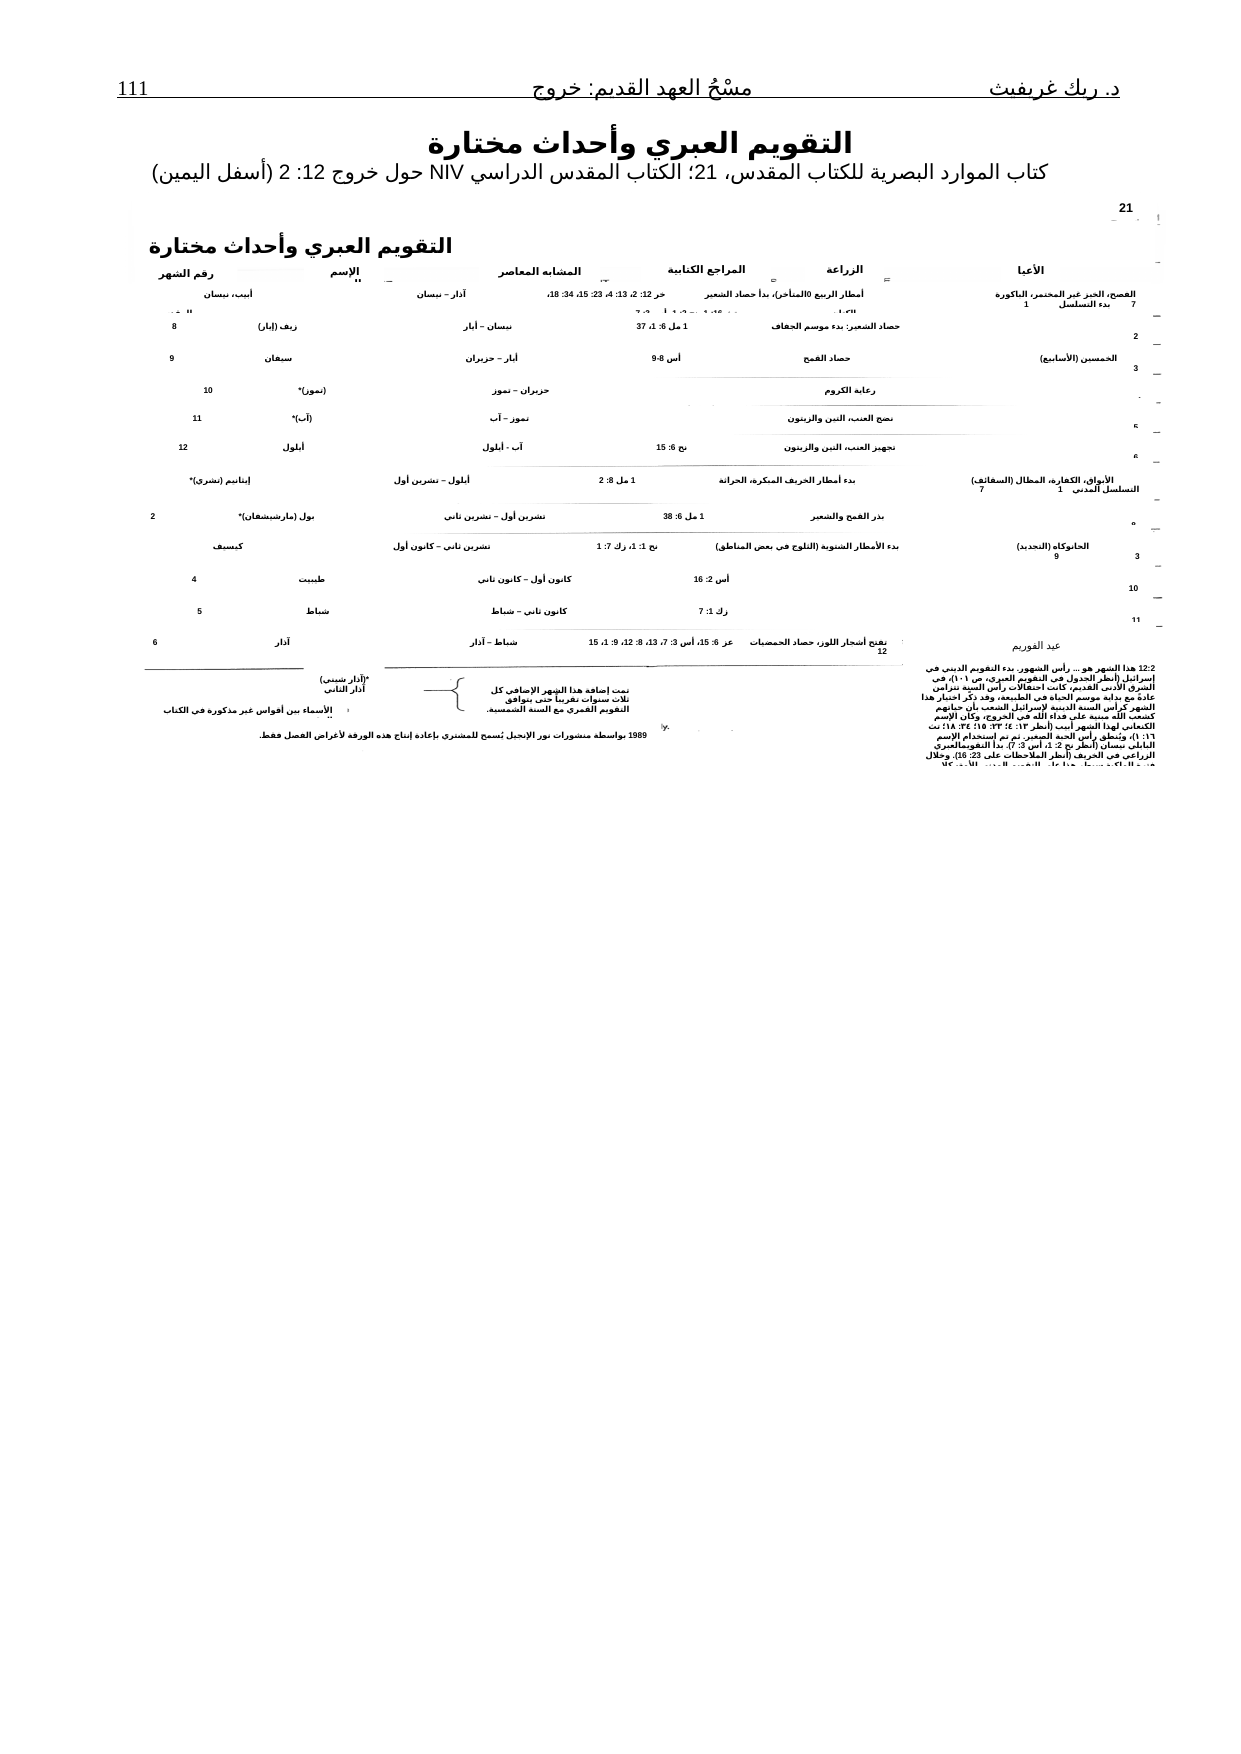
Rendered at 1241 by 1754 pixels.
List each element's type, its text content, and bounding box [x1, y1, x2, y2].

picture [129, 666, 902, 763]
picture [129, 276, 303, 721]
text كتاب الموارد البصرية للكتاب المقدس، 21؛ الكتاب المقدس الدراسي NIV حول خروج 12: 2 (أسفل اليمين) [80, 160, 1120, 184]
text التقويم العبري وأحداث مختارة [120, 127, 1160, 160]
picture [902, 211, 1172, 763]
